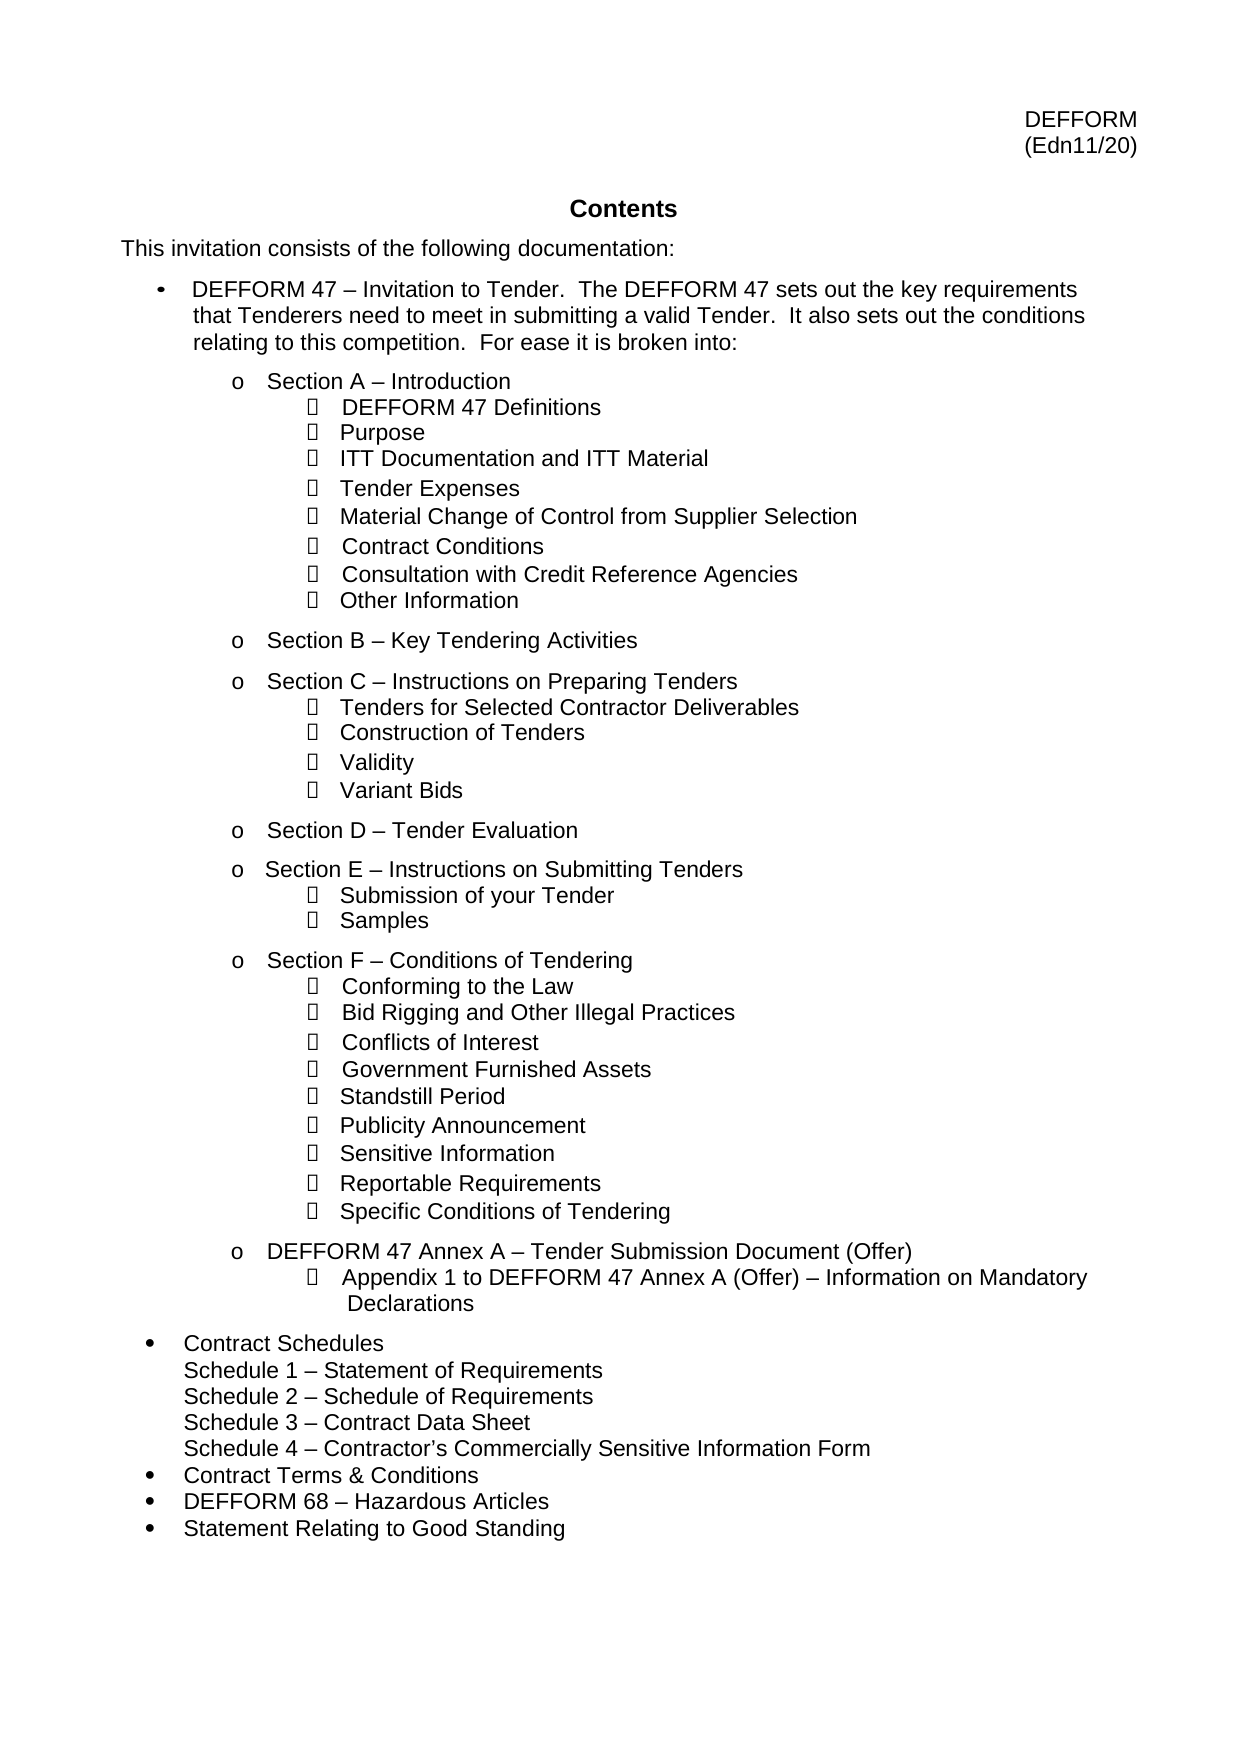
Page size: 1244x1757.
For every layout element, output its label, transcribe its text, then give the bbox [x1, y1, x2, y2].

text DEFFORM [120, 107, 1137, 133]
text  Other Information [306, 587, 1137, 614]
list Schedule 4 – Contractor’s Commercially Sensitive Information Form [183, 1436, 1137, 1462]
text  Sensitive Information [306, 1141, 1137, 1167]
text This invitation consists of the following documentation: [117, 235, 679, 262]
text  Purpose [306, 420, 1137, 446]
text  Conflicts of Interest [306, 1026, 1137, 1057]
text • DEFFORM 47 – Invitation to Tender. The DEFFORM 47 sets out the key requirements that Tenderers need to meet in submitting a valid Tender. It also sets out the conditions relating to this competition. For ease it is broken into: [156, 276, 1104, 355]
text  Tenders for Selected Contractor Deliverables [306, 697, 1137, 720]
text Declarations [341, 1290, 480, 1316]
text  Validity [306, 746, 1137, 777]
text  Construction of Tenders [306, 720, 1137, 746]
list Contract Terms & Conditions [146, 1462, 1137, 1488]
text  Submission of your Tender [306, 884, 1137, 908]
text  Appendix 1 to DEFFORM 47 Annex A (Offer) – Information on Mandatory [305, 1266, 1137, 1290]
text  Samples [306, 908, 1137, 934]
text o DEFFORM 47 Annex A – Tender Submission Document (Offer) [230, 1238, 1137, 1266]
text  Variant Bids [306, 777, 1137, 804]
list DEFFORM 68 – Hazardous Articles [146, 1488, 1137, 1515]
text  Consultation with Credit Reference Agencies [306, 561, 1137, 587]
text  Conforming to the Law [306, 976, 1137, 999]
text  Material Change of Control from Supplier Selection [306, 503, 1137, 530]
text o Section F – Conditions of Tendering [231, 947, 1137, 976]
list Schedule 2 – Schedule of Requirements [183, 1383, 622, 1409]
text (Edn11/20) [120, 133, 1137, 159]
text o Section C – Instructions on Preparing Tenders [231, 668, 1137, 697]
text o Section D – Tender Evaluation [231, 817, 1137, 846]
text o Section B – Key Tendering Activities [231, 627, 1137, 656]
text o Section A – Introduction [231, 368, 1137, 396]
text o Section E – Instructions on Submitting Tenders [231, 856, 1137, 884]
text  Reportable Requirements [306, 1167, 1137, 1198]
text  DEFFORM 47 Definitions [306, 396, 1137, 420]
text Contents [563, 194, 684, 223]
text  Standstill Period [306, 1083, 1137, 1109]
text  Bid Rigging and Other Illegal Practices [306, 999, 1137, 1026]
text  Government Furnished Assets [306, 1057, 1137, 1083]
list Contract Schedules [146, 1330, 1137, 1357]
text  Publicity Announcement [306, 1109, 1137, 1141]
list Schedule 3 – Contract Data Sheet [183, 1409, 622, 1436]
text  Tender Expenses [306, 472, 1137, 503]
text  ITT Documentation and ITT Material [306, 446, 1137, 472]
list Statement Relating to Good Standing [146, 1515, 1137, 1541]
list Schedule 1 – Statement of Requirements [183, 1357, 622, 1383]
text  Contract Conditions [306, 530, 1137, 561]
text  Specific Conditions of Tendering [305, 1198, 1137, 1224]
